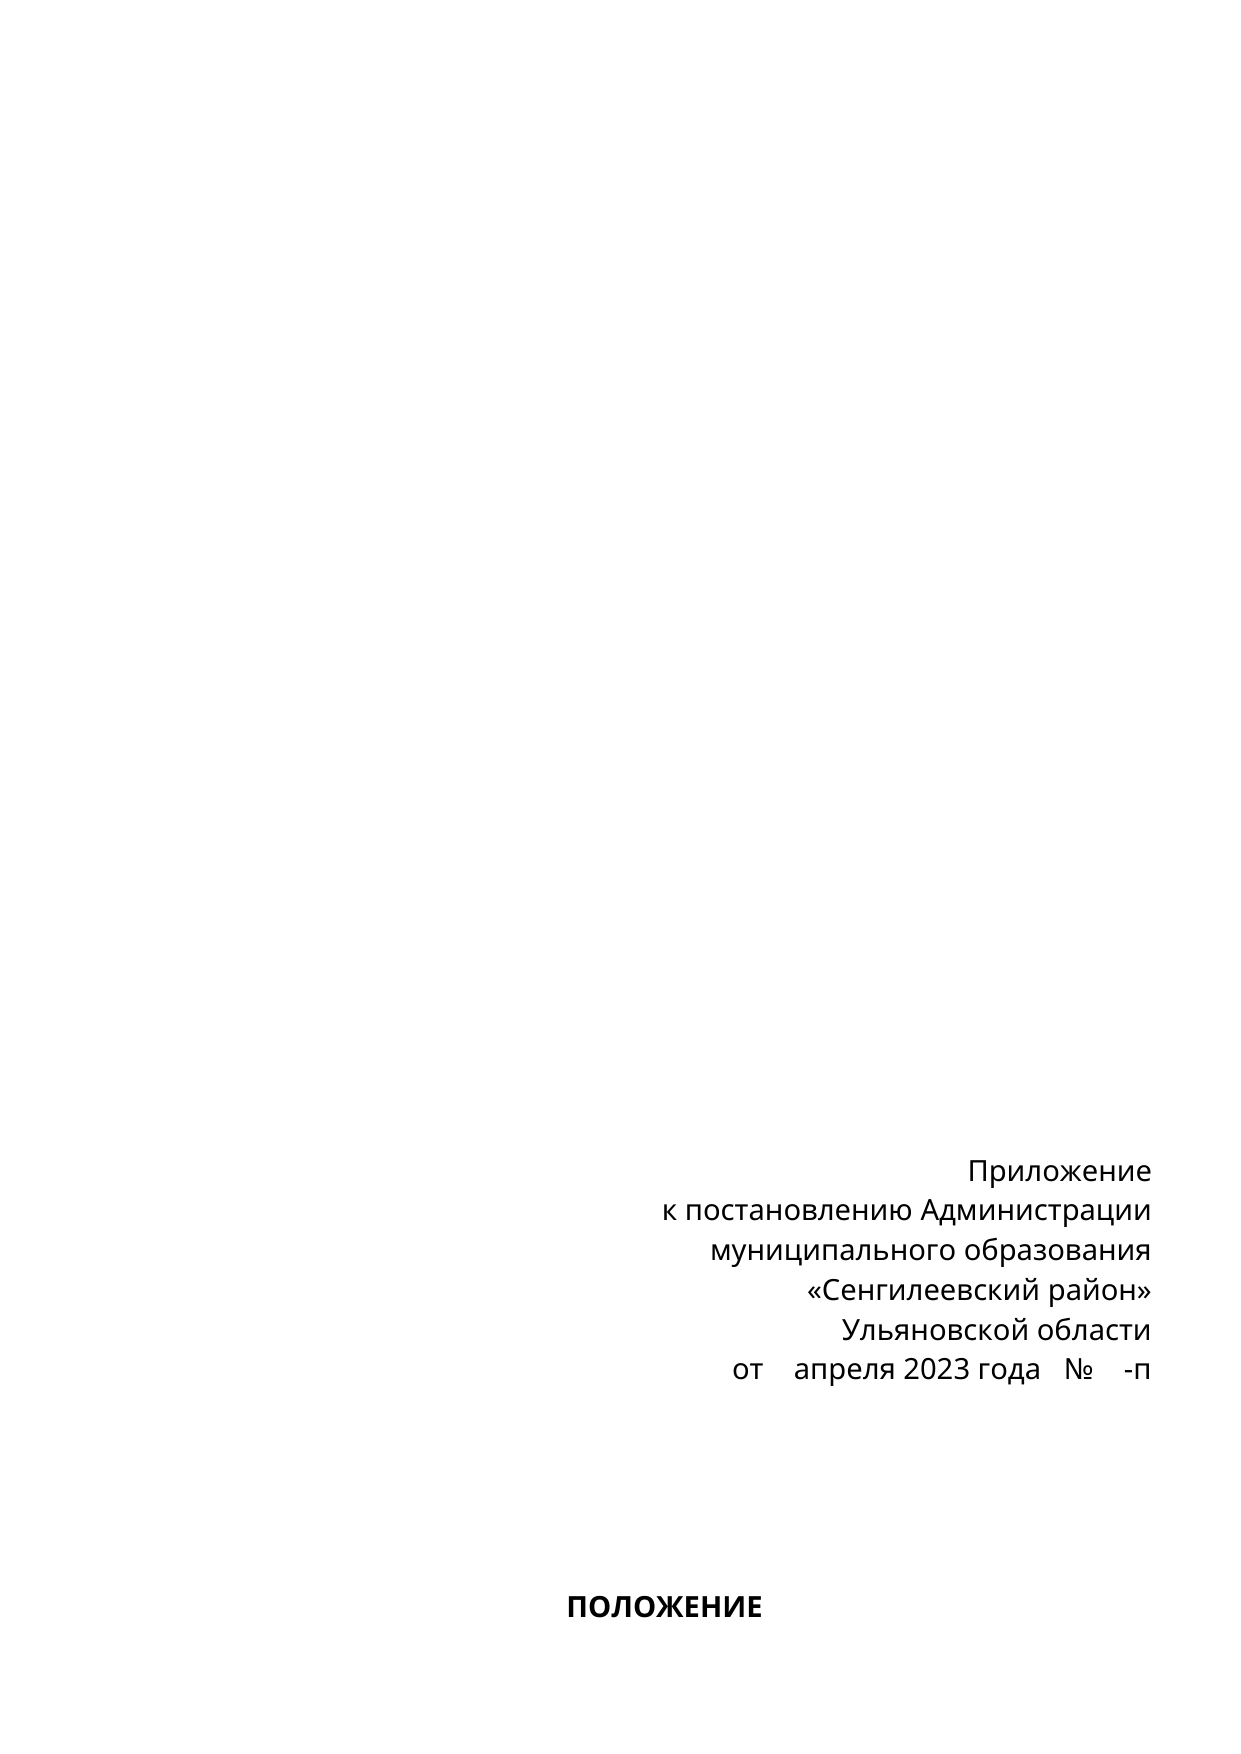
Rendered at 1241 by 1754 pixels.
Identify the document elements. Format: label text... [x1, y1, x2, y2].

text Ульяновской области [177, 1309, 1152, 1348]
text Приложение [177, 1150, 1152, 1190]
text к постановлению Администрации [177, 1190, 1152, 1229]
text ПОЛОЖЕНИЕ [177, 1587, 1152, 1626]
text муниципального образования [177, 1229, 1152, 1269]
text «Сенгилеевский район» [177, 1269, 1152, 1309]
text от апреля 2023 года № -п [177, 1348, 1152, 1388]
